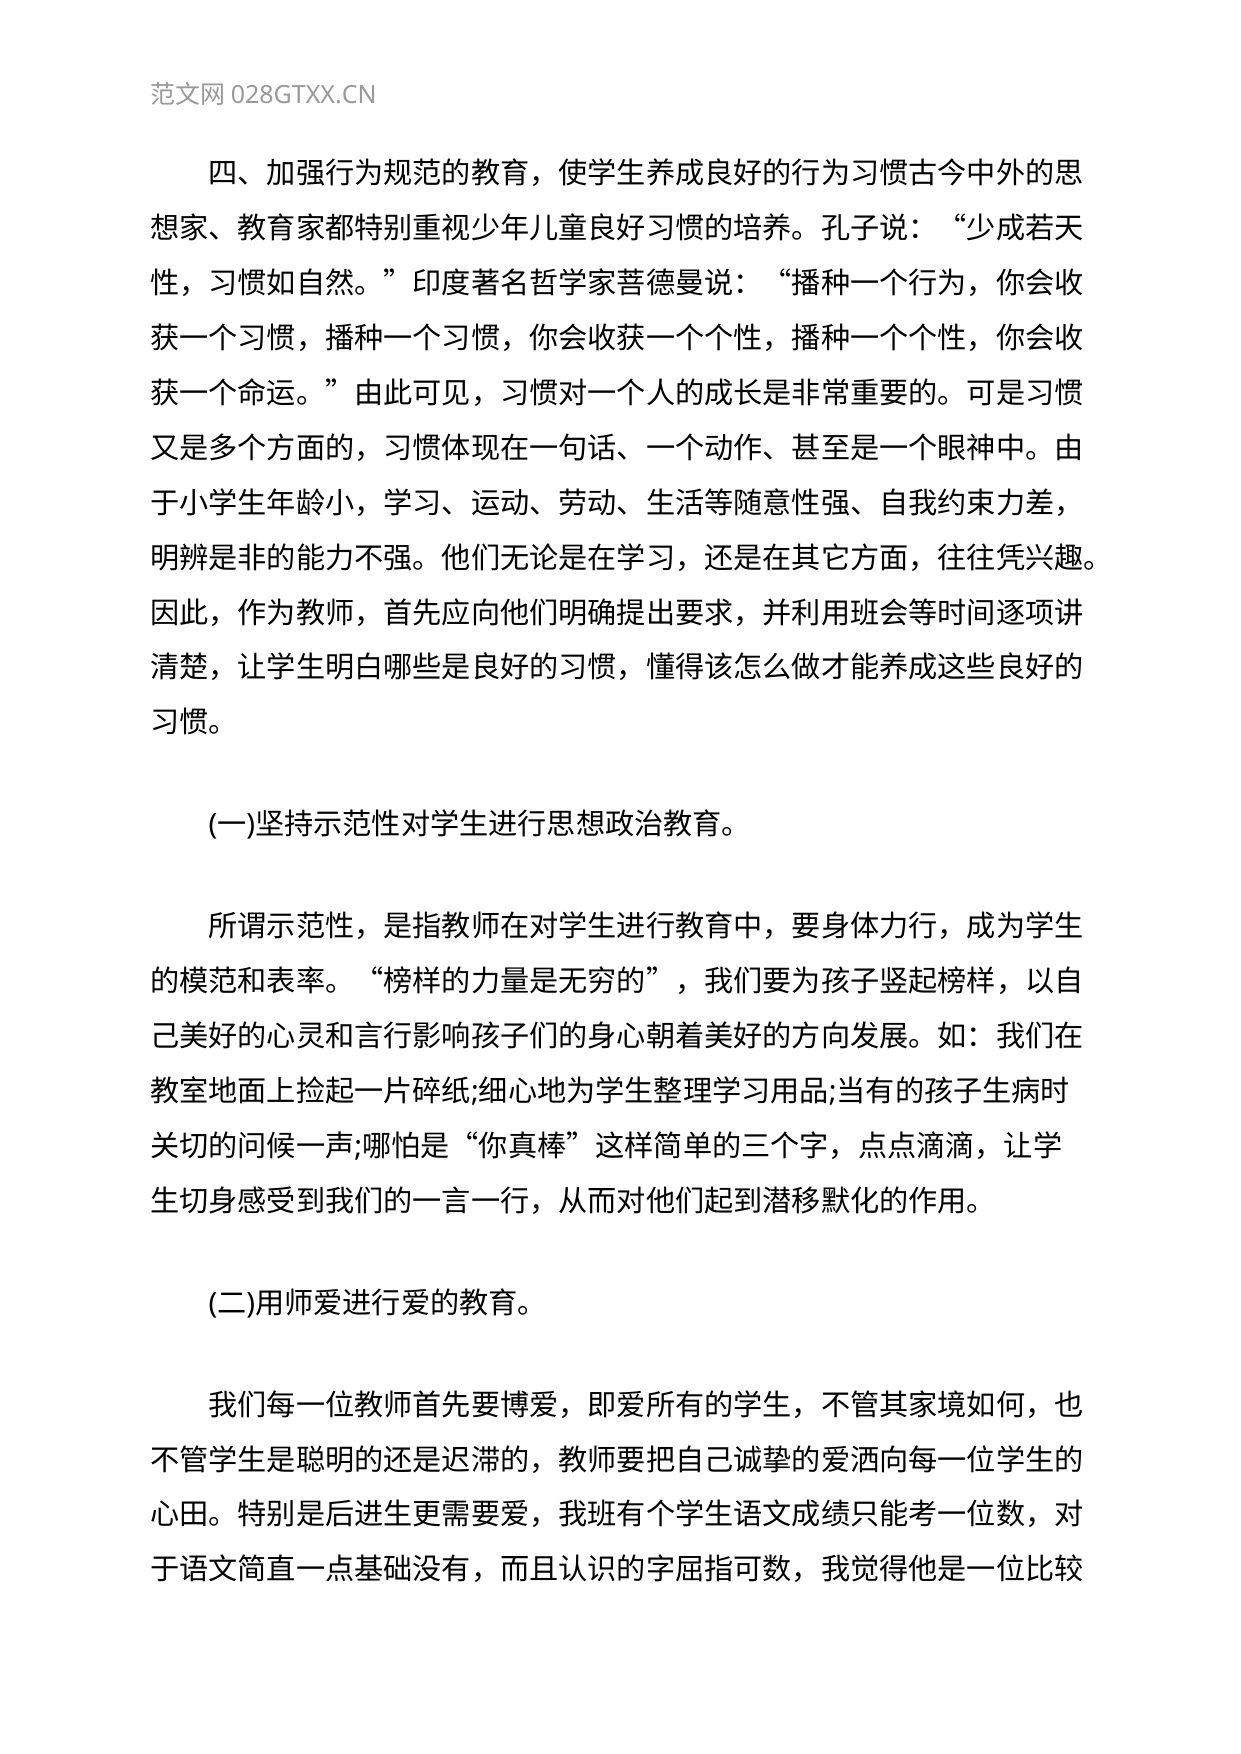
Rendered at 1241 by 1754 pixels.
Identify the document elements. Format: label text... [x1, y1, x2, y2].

text 所谓示范性，是指教师在对学生进行教育中，要身体力行，成为学生的模范和表率。“榜样的力量是无穷的”，我们要为孩子竖起榜样，以自己美好的心灵和言行影响孩子们的身心朝着美好的方向发展。如：我们在教室地面上捡起一片碎纸;细心地为学生整理学习用品;当有的孩子生病时关切的问候一声;哪怕是“你真棒”这样简单的三个字，点点滴滴，让学生切身感受到我们的一言一行，从而对他们起到潜移默化的作用。 [150, 903, 1090, 1220]
text (一)坚持示范性对学生进行思想政治教育。 [150, 801, 1090, 843]
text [150, 1381, 1090, 1588]
text (二)用师爱进行爱的教育。 [150, 1279, 1090, 1322]
text 四、加强行为规范的教育，使学生养成良好的行为习惯古今中外的思想家、教育家都特别重视少年儿童良好习惯的培养。孔子说：“少成若天性，习惯如自然。”印度著名哲学家菩德曼说：“播种一个行为，你会收获一个习惯，播种一个习惯，你会收获一个个性，播种一个个性，你会收获一个命运。”由此可见，习惯对一个人的成长是非常重要的。可是习惯又是多个方面的，习惯体现在一句话、一个动作、甚至是一个眼神中。由于小学生年龄小，学习、运动、劳动、生活等随意性强、自我约束力差，明辨是非的能力不强。他们无论是在学习，还是在其它方面，往往凭兴趣。因此，作为教师，首先应向他们明确提出要求，并利用班会等时间逐项讲清楚，让学生明白哪些是良好的习惯，懂得该怎么做才能养成这些良好的习惯。 [150, 150, 1090, 741]
